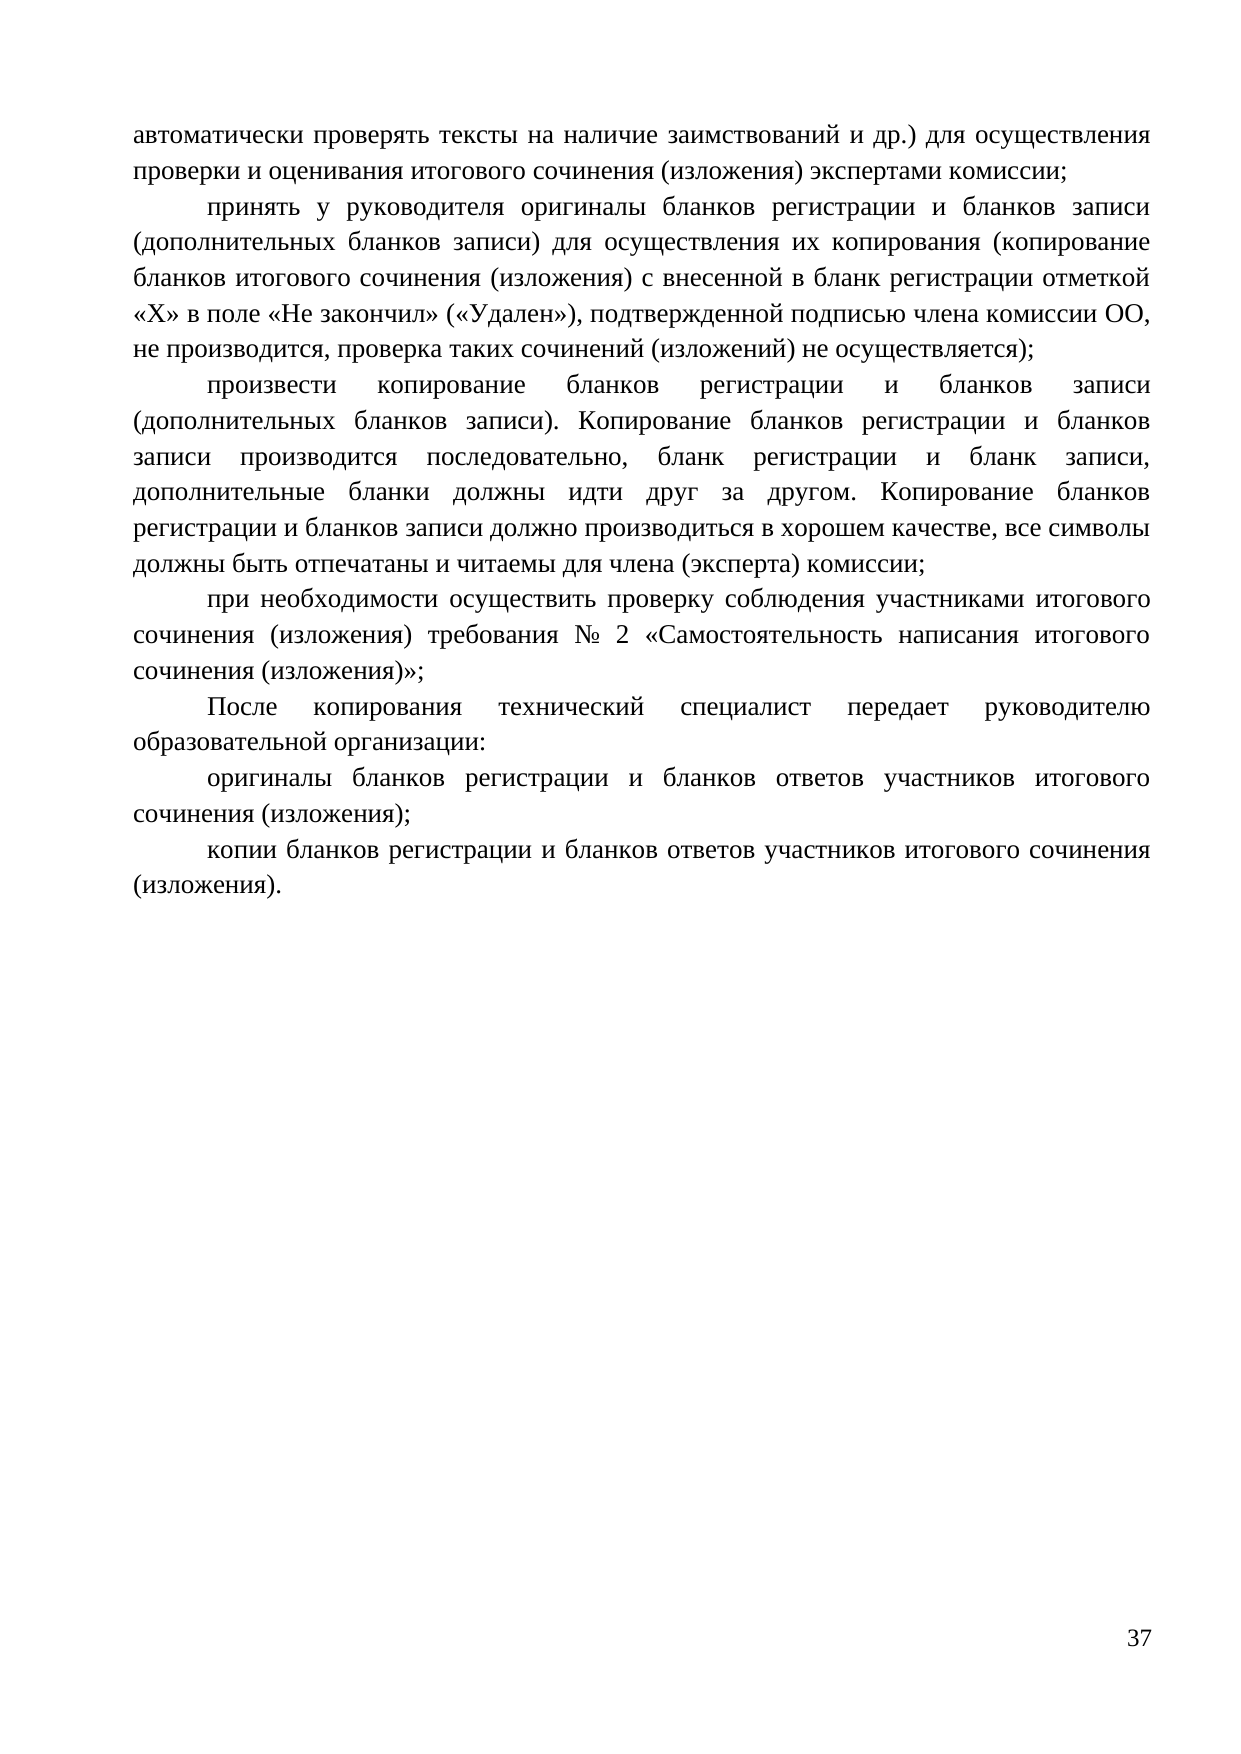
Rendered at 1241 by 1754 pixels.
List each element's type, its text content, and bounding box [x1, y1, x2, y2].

text После копирования технический специалист передает руководителю образовательной организации: [133, 690, 1152, 757]
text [133, 118, 1152, 185]
text произвести копирование бланков регистрации и бланков записи (дополнительных бланков записи). Копирование бланков регистрации и бланков записи производится последовательно, бланк регистрации и бланк записи, дополнительные бланки должны идти друг за другом. Копирование бланков регистрации и бланков записи должно производиться в хорошем качестве, все символы должны быть отпечатаны и читаемы для члена (эксперта) комиссии; [133, 368, 1152, 578]
text при необходимости осуществить проверку соблюдения участниками итогового сочинения (изложения) требования № 2 «Самостоятельность написания итогового сочинения (изложения)»; [133, 583, 1152, 685]
text принять у руководителя оригиналы бланков регистрации и бланков записи (дополнительных бланков записи) для осуществления их копирования (копирование бланков итогового сочинения (изложения) с внесенной в бланк регистрации отметкой «Х» в поле «Не закончил» («Удален»), подтвержденной подписью члена комиссии ОО, не производится, проверка таких сочинений (изложений) не осуществляется); [133, 189, 1152, 364]
text копии бланков регистрации и бланков ответов участников итогового сочинения (изложения). [133, 833, 1152, 899]
text оригиналы бланков регистрации и бланков ответов участников итогового сочинения (изложения); [133, 761, 1152, 828]
